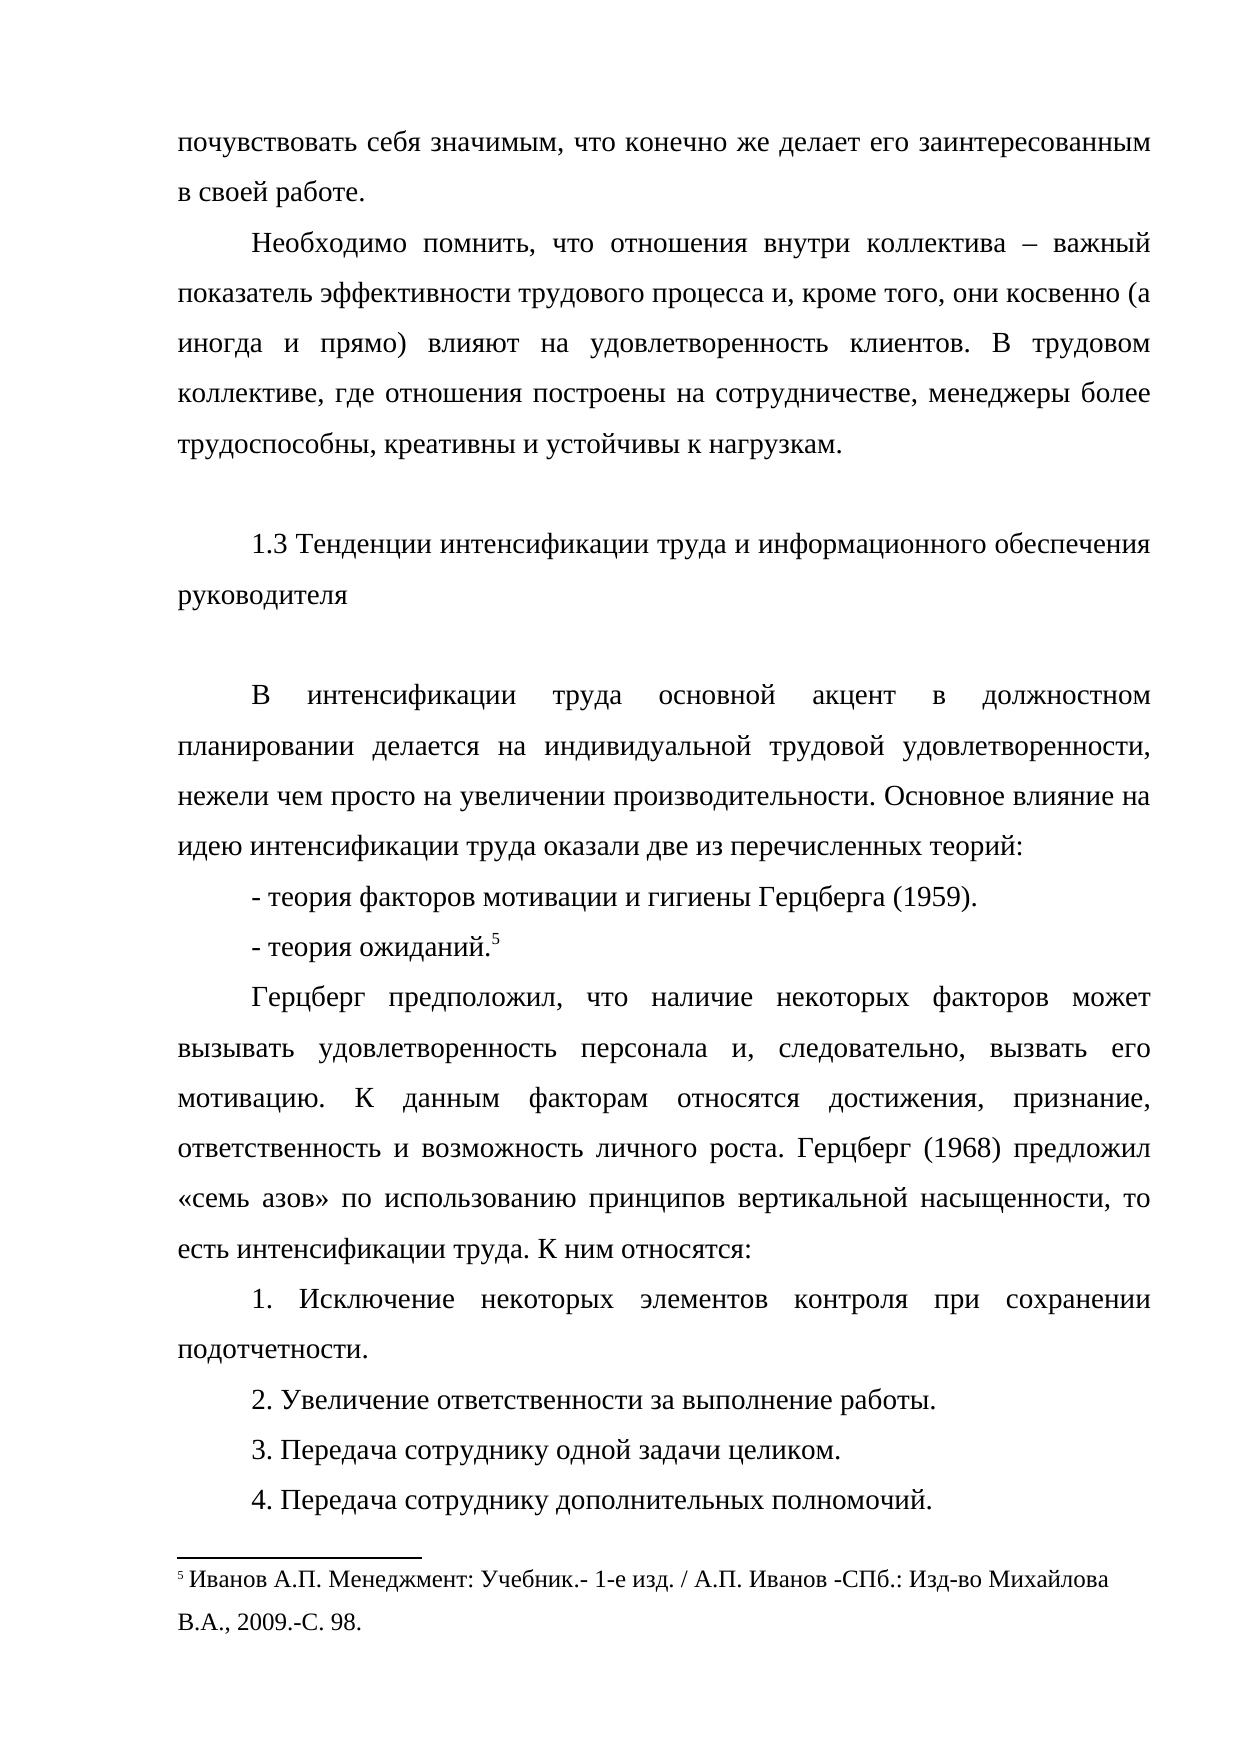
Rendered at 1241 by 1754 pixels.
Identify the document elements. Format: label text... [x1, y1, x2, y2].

text Герцберг предположил, что наличие некоторых факторов может вызывать удовлетворенность персонала и, следовательно, вызвать его мотивацию. К данным факторам относятся достижения, признание, ответственность и возможность личного роста. Герцберг (1968) предложил «семь азов» по использованию принципов вертикальной насыщенности, то есть интенсификации труда. К ним относятся: [177, 979, 1152, 1264]
text 1. Исключение некоторых элементов контроля при сохранении подотчетности. [177, 1281, 1152, 1365]
text 1.3 Тенденции интенсификации труда и информационного обеспечения руководителя [177, 527, 1152, 610]
text - теория факторов мотивации и гигиены Герцберга (1959). [177, 879, 1152, 912]
text В интенсификации труда основной акцент в должностном планировании делается на индивидуальной трудовой удовлетворенности, нежели чем просто на увеличении производительности. Основное влияние на идею интенсификации труда оказали две из перечисленных теорий: [177, 677, 1152, 862]
text 2. Увеличение ответственности за выполнение работы. [177, 1382, 1152, 1415]
text Необходимо помнить, что отношения внутри коллектива – важный показатель эффективности трудового процесса и, кроме того, они косвенно (а иногда и прямо) влияют на удовлетворенность клиентов. В трудовом коллективе, где отношения построены на сотрудничестве, менеджеры более трудоспособны, креативны и устойчивы к нагрузкам. [177, 225, 1152, 459]
text 3. Передача сотруднику одной задачи целиком. [177, 1432, 1152, 1466]
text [177, 124, 1152, 208]
text - теория ожиданий. [177, 929, 1152, 963]
text 4. Передача сотруднику дополнительных полномочий. [177, 1482, 1152, 1516]
